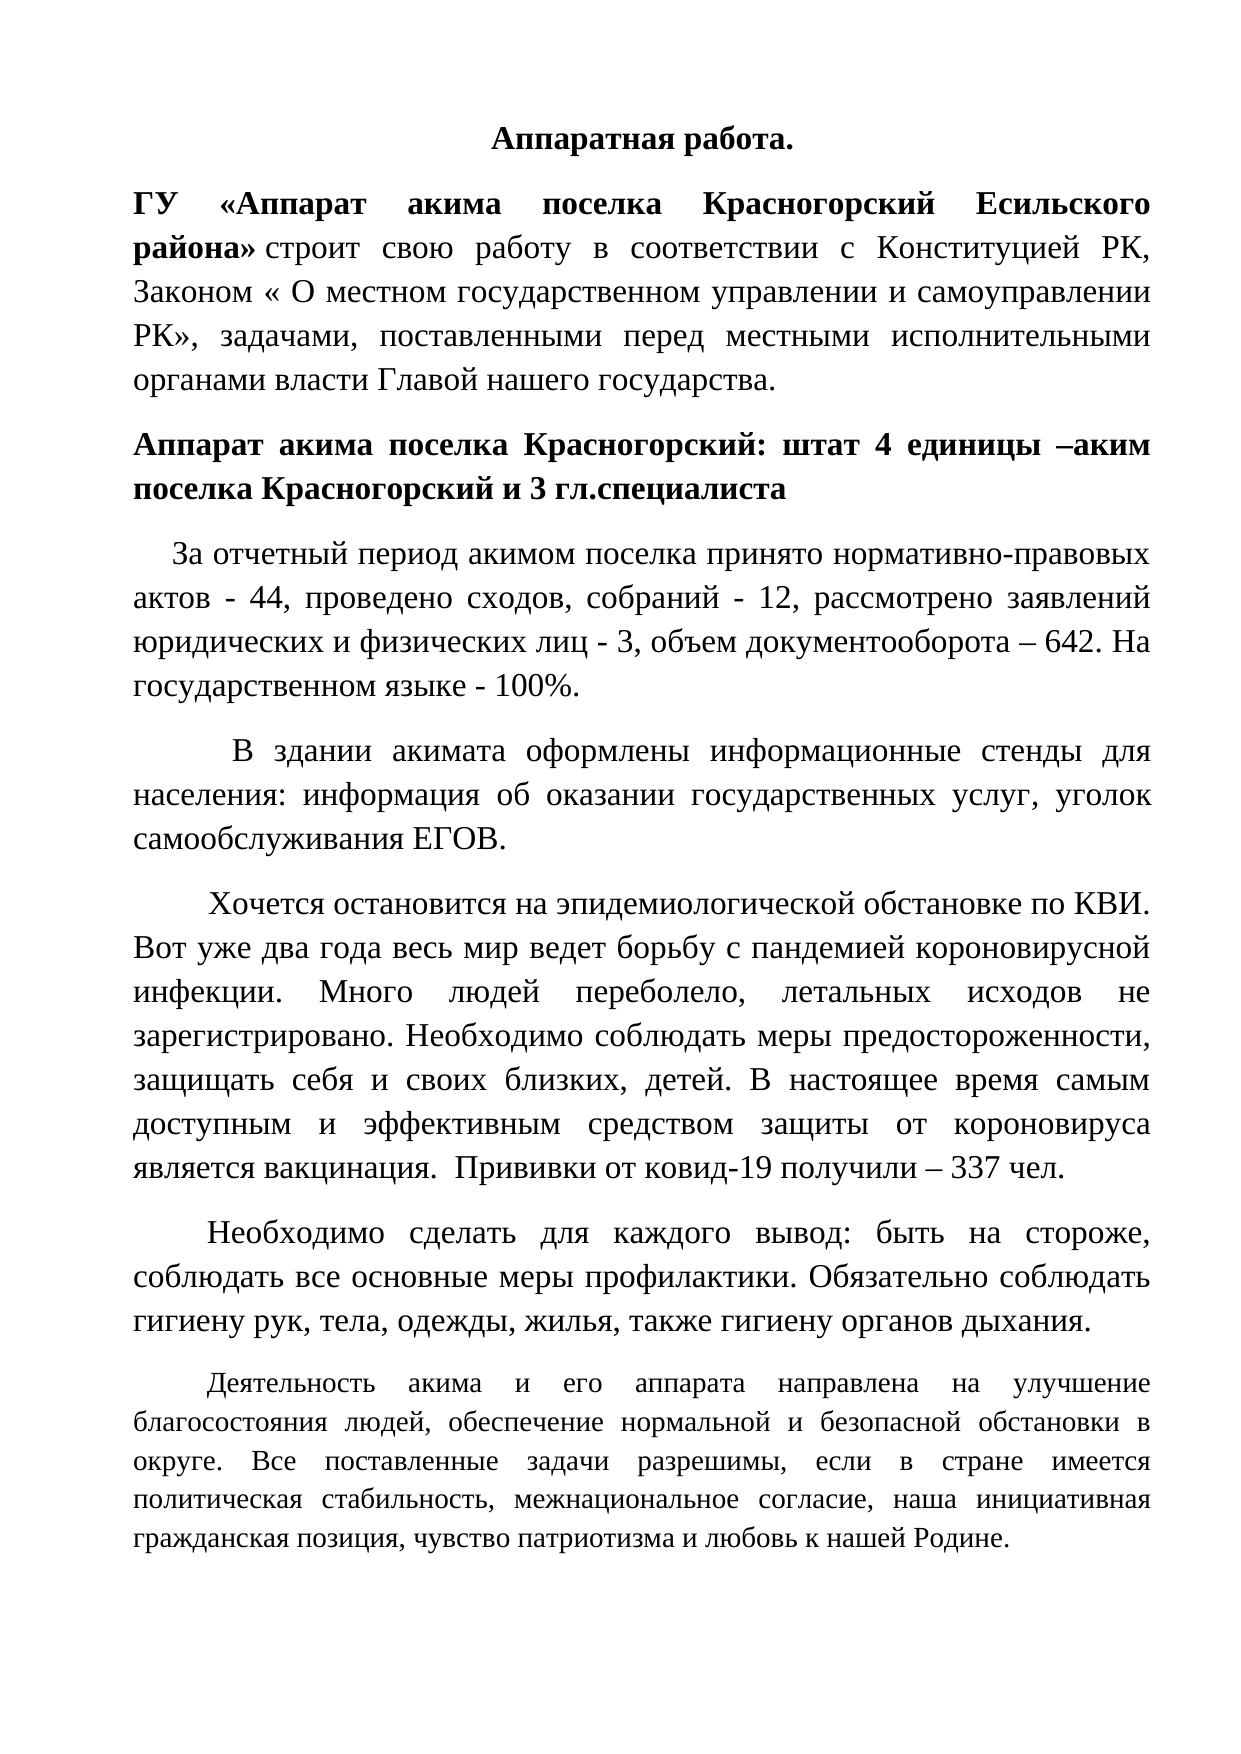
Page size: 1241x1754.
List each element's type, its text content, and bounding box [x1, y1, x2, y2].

text Аппарат акима поселка Красногорский: штат 4 единицы –аким поселка Красногорский и 3 гл.специалиста [133, 424, 1152, 507]
list За отчетный период акимом поселка принято нормативно-правовых актов - 44, проведено сходов, собраний - 12, рассмотрено заявлений юридических и физических лиц - 3, объем документооборота – 642. На государственном языке - 100%. [133, 533, 1152, 704]
list Аппаратная работа. [133, 118, 1152, 156]
list В здании акимата оформлены информационные стенды для населения: информация об оказании государственных услуг, уголок самообслуживания ЕГОВ. [133, 730, 1152, 857]
text Хочется остановится на эпидемиологической обстановке по КВИ. Вот уже два года весь мир ведет борьбу с пандемией короновирусной инфекции. Много людей переболело, летальных исходов не зарегистрировано. Необходимо соблюдать меры предостороженности, защищать себя и своих близких, детей. В настоящее время самым доступным и эффективным средством защиты от короновируса является вакцинация. Прививки от ковид-19 получили – 337 чел. [133, 883, 1152, 1186]
list Деятельность акима и его аппарата направлена на улучшение благосостояния людей, обеспечение нормальной и безопасной обстановки в округе. Все поставленные задачи разрешимы, если в стране имеется политическая стабильность, межнациональное согласие, наша инициативная гражданская позиция, чувство патриотизма и любовь к нашей Родине. [133, 1366, 1152, 1553]
list Необходимо сделать для каждого вывод: быть на стороже, соблюдать все основные меры профилактики. Обязательно соблюдать гигиену рук, тела, одежды, жилья, также гигиену органов дыхания. [133, 1212, 1152, 1339]
list ГУ «Аппарат акима поселка Красногорский Есильского района» строит свою работу в соответствии с Конституцией РК, Законом « О местном государственном управлении и самоуправлении РК», задачами, поставленными перед местными исполнительными органами власти Главой нашего государства. [133, 183, 1152, 398]
